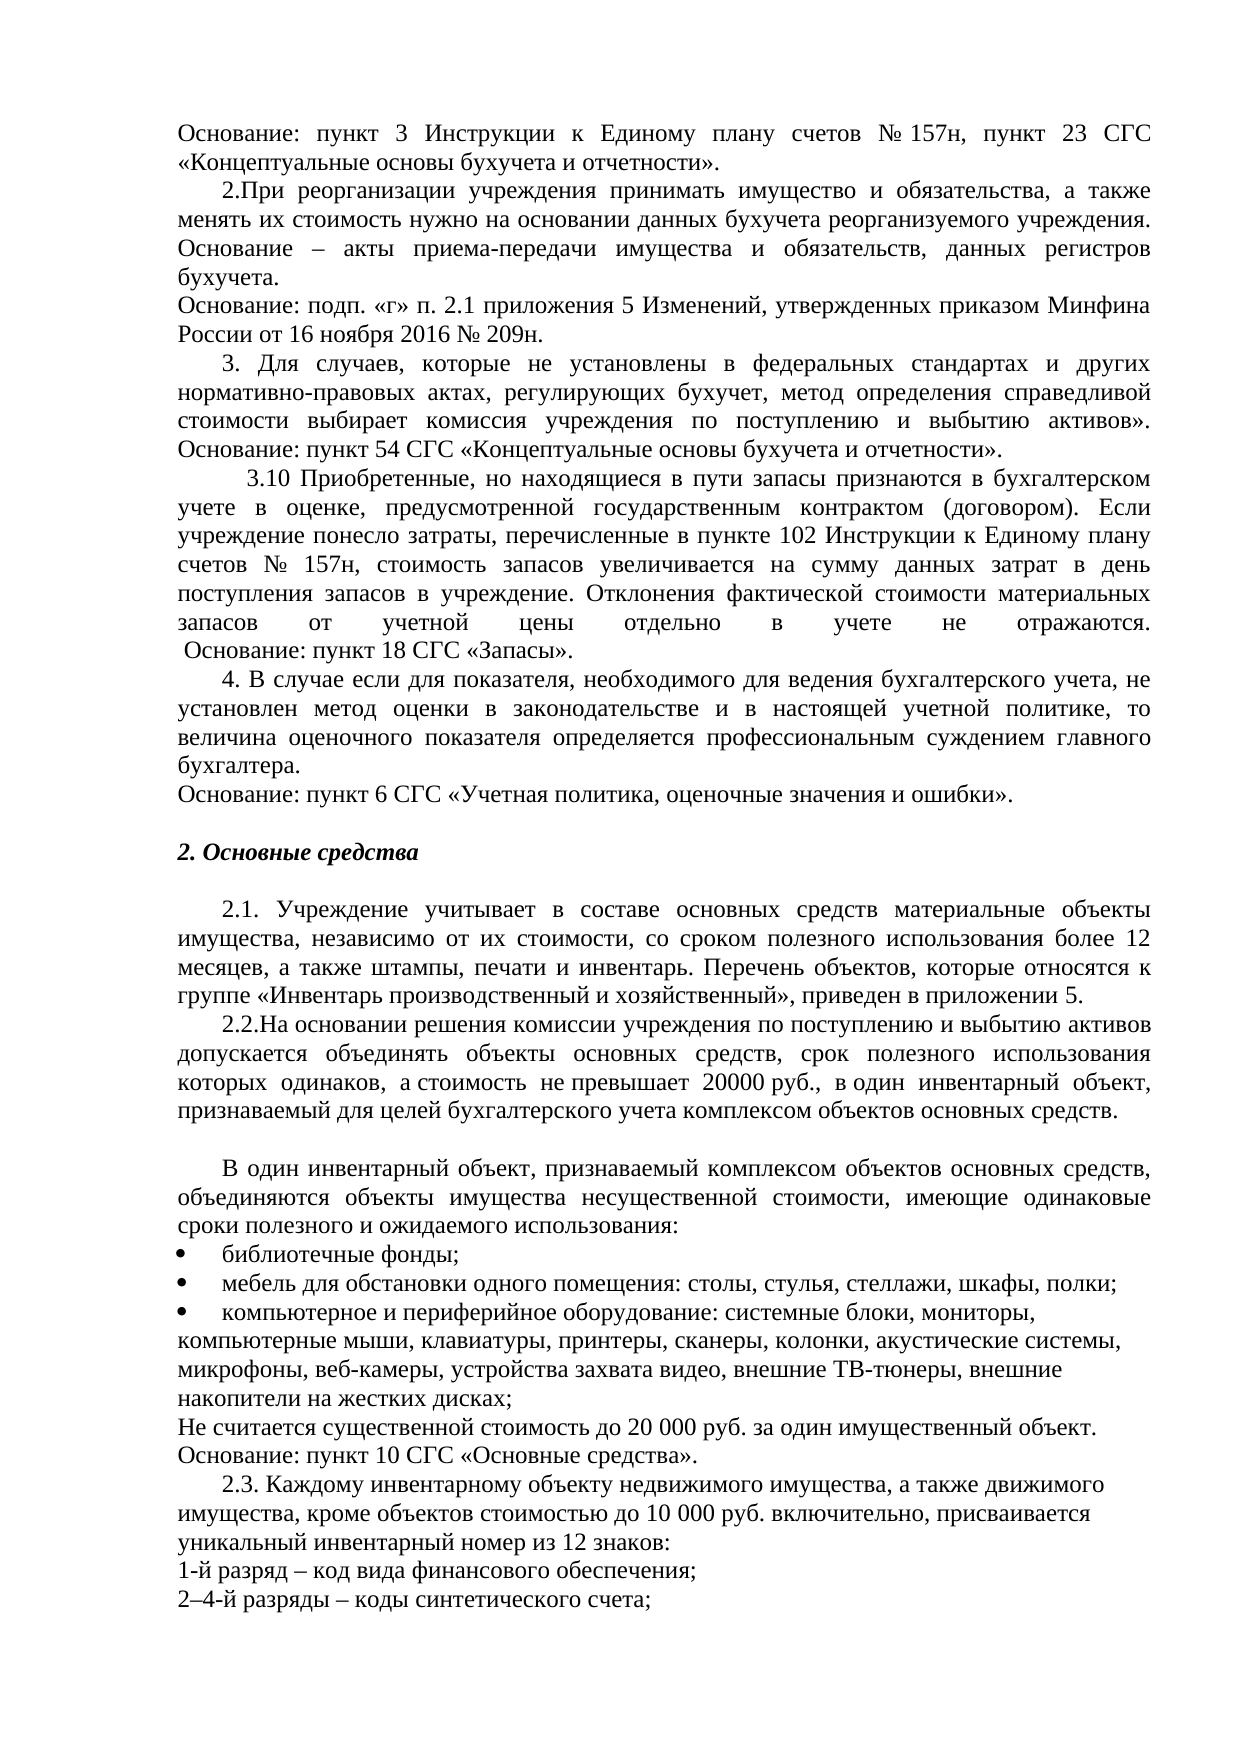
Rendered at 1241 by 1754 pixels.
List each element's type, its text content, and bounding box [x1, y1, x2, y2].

text 2.2.На основании решения комиссии учреждения по поступлению и выбытию активов допускается объединять объекты основных средств, срок полезного использования которых одинаков, а стоимость не превышает 20000 руб., в один инвентарный объект, признаваемый для целей бухгалтерского учета комплексом объектов основных средств. [177, 1009, 1152, 1124]
text 3. Для случаев, которые не установлены в федеральных стандартах и других нормативно-правовых актах, регулирующих бухучет, метод определения справедливой стоимости выбирает комиссия учреждения по поступлению и выбытию активов». Основание: пункт 54 СГС «Концептуальные основы бухучета и отчетности». [177, 348, 1152, 463]
text Не считается существенной стоимость до 20 000 руб. за один имущественный объект. [177, 1412, 1152, 1441]
text 2. Основные средства [177, 837, 1152, 866]
list компьютерное и периферийное оборудование: системные блоки, мониторы, компьютерные мыши, клавиатуры, принтеры, сканеры, колонки, акустические системы, микрофоны, веб-камеры, устройства захвата видео, внешние ТВ-тюнеры, внешние накопители на жестких дисках; [177, 1297, 1152, 1412]
text 4. В случае если для показателя, необходимого для ведения бухгалтерского учета, не установлен метод оценки в законодательстве и в настоящей учетной политике, то величина оценочного показателя определяется профессиональным суждением главного бухгалтера. [177, 664, 1152, 779]
text Основание: подп. «г» п. 2.1 приложения 5 Изменений, утвержденных приказом Минфина России от 16 ноября 2016 № 209н. [177, 291, 1152, 348]
text 2.1. Учреждение учитывает в составе основных средств материальные объекты имущества, независимо от их стоимости, со сроком полезного использования более 12 месяцев, а также штампы, печати и инвентарь. Перечень объектов, которые относятся к группе «Инвентарь производственный и хозяйственный», приведен в приложении 5. [177, 894, 1152, 1009]
text Основание: пункт 10 СГС «Основные средства». [177, 1441, 1152, 1469]
text Основание: пункт 6 СГС «Учетная политика, оценочные значения и ошибки». [177, 779, 1152, 808]
list библиотечные фонды; [176, 1239, 1152, 1268]
text 2.При реорганизации учреждения принимать имущество и обязательства, а также менять их стоимость нужно на основании данных бухучета реорганизуемого учреждения. Основание – акты приема-передачи имущества и обязательств, данных регистров бухучета. [177, 176, 1152, 291]
text Основание: пункт 3 Инструкции к Единому плану счетов № 157н, пункт 23 СГС «Концептуальные основы бухучета и отчетности». [177, 118, 1152, 176]
text 3.10 Приобретенные, но находящиеся в пути запасы признаются в бухгалтерском учете в оценке, предусмотренной государственным контрактом (договором). Если учреждение понесло затраты, перечисленные в пункте 102 Инструкции к Единому плану счетов № 157н, стоимость запасов увеличивается на сумму данных затрат в день поступления запасов в учреждение. Отклонения фактической стоимости материальных запасов от учетной цены отдельно в учете не отражаются. Основание: пункт 18 СГС «Запасы». [177, 463, 1152, 664]
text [177, 1469, 1152, 1613]
text В один инвентарный объект, признаваемый комплексом объектов основных средств, объединяются объекты имущества несущественной стоимости, имеющие одинаковые сроки полезного и ожидаемого использования: [177, 1153, 1152, 1239]
list мебель для обстановки одного помещения: столы, стулья, стеллажи, шкафы, полки; [177, 1268, 1152, 1297]
